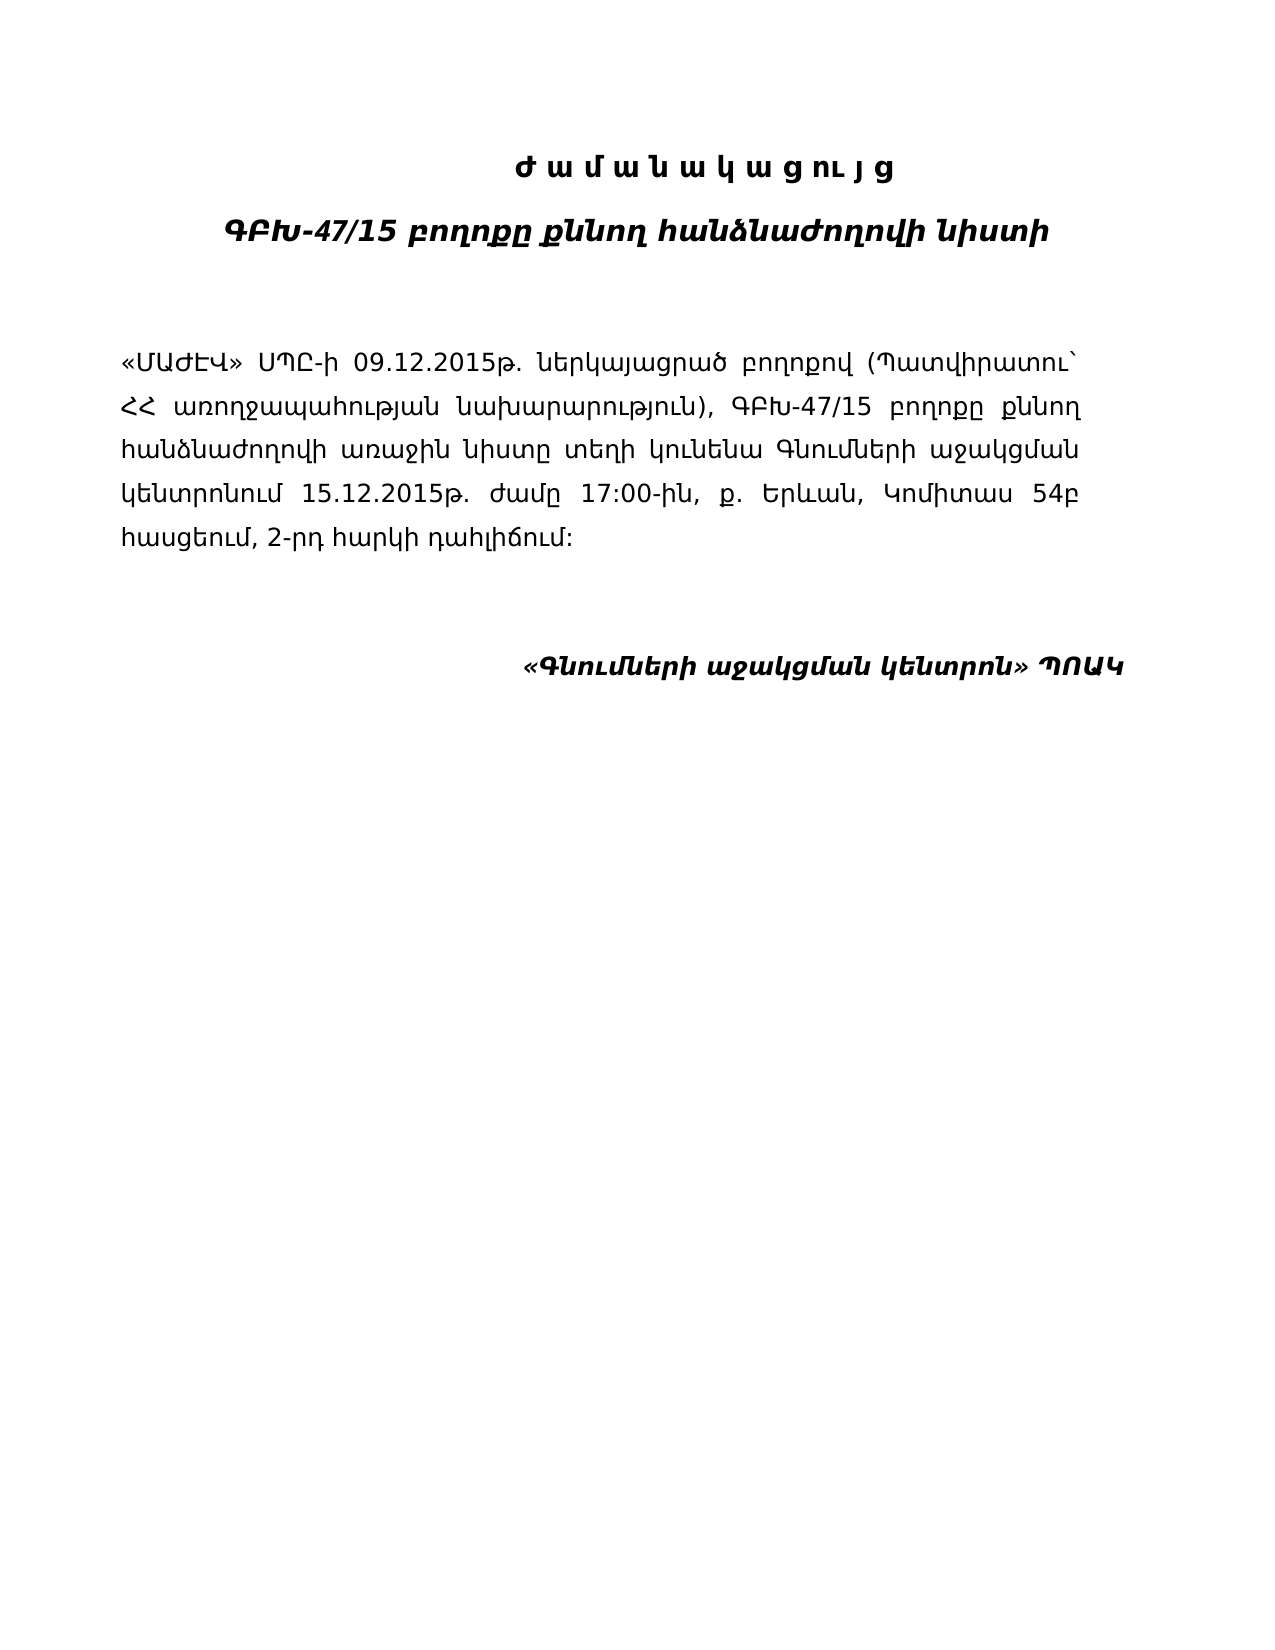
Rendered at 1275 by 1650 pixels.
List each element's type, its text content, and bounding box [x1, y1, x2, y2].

text «ՄԱԺԷՎ» ՍՊԸ-ի 09.12.2015թ. ներկայացրած բողոքով (Պատվիրատու` ՀՀ առողջապահության նախարարություն), ԳԲԽ-47/15 բողոքը քննող հանձնաժողովի առաջին նիստը տեղի կունենա Գնումների աջակցման կենտրոնում 15.12.2015թ. ժամը 17:00-ին, ք. Երևան, Կոմիտաս 54բ հասցեում, 2-րդ հարկի դահլիճում: [120, 348, 1081, 552]
text ԳԲԽ-47/15 բողոքը քննող հանձնաժողովի նիստի [150, 210, 1125, 249]
text Ժ ա մ ա ն ա կ ա ց ու յ ց [150, 150, 1125, 184]
text «Գնումների աջակցման կենտրոն» ՊՈԱԿ [150, 652, 1125, 681]
